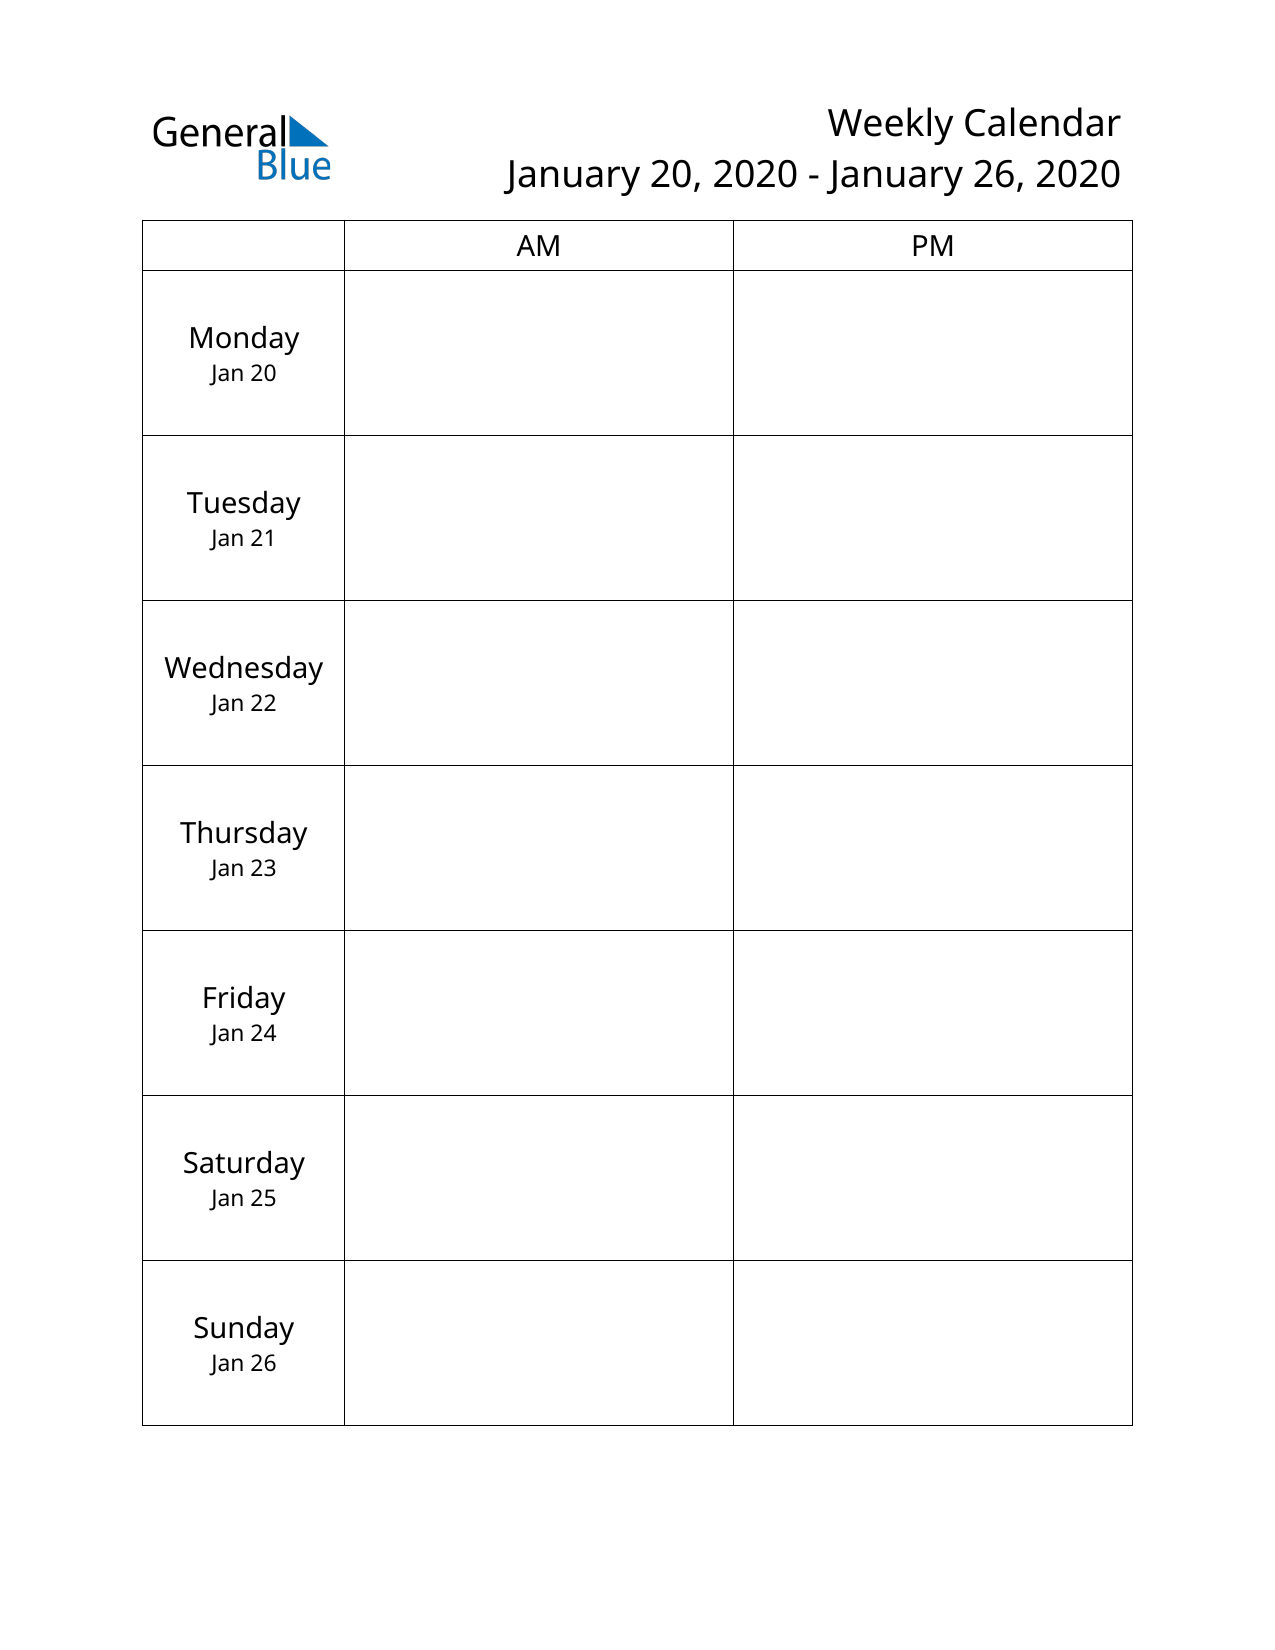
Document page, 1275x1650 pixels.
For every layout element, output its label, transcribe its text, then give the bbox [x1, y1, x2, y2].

table_cell [345, 271, 733, 435]
table_cell [734, 766, 1132, 930]
table_cell [143, 221, 344, 270]
table_cell Tuesday Jan 21 [143, 436, 344, 600]
table_cell Saturday Jan 25 [143, 1096, 344, 1260]
table_cell Monday Jan 20 [143, 271, 344, 435]
table_cell [734, 271, 1132, 435]
table_cell Friday Jan 24 [143, 931, 344, 1095]
table_cell [734, 1261, 1132, 1425]
table_cell [734, 436, 1132, 600]
table_cell Sunday Jan 26 [143, 1261, 344, 1425]
table_cell AM [345, 221, 733, 270]
table_cell [734, 931, 1132, 1095]
table_cell [345, 766, 733, 930]
table_cell [734, 1096, 1132, 1260]
table_cell PM [734, 221, 1132, 270]
table_cell [345, 601, 733, 765]
table_cell Wednesday Jan 22 [143, 601, 344, 765]
table_cell [345, 931, 733, 1095]
table_cell [345, 1096, 733, 1260]
picture [153, 115, 331, 180]
table_cell Thursday Jan 23 [143, 766, 344, 930]
table_header [143, 75, 345, 219]
table_cell [345, 1261, 733, 1425]
table_cell [345, 436, 733, 600]
table_cell [734, 601, 1132, 765]
table_header Weekly Calendar January 20, 2020 - January 26, 2020 [345, 75, 1132, 219]
